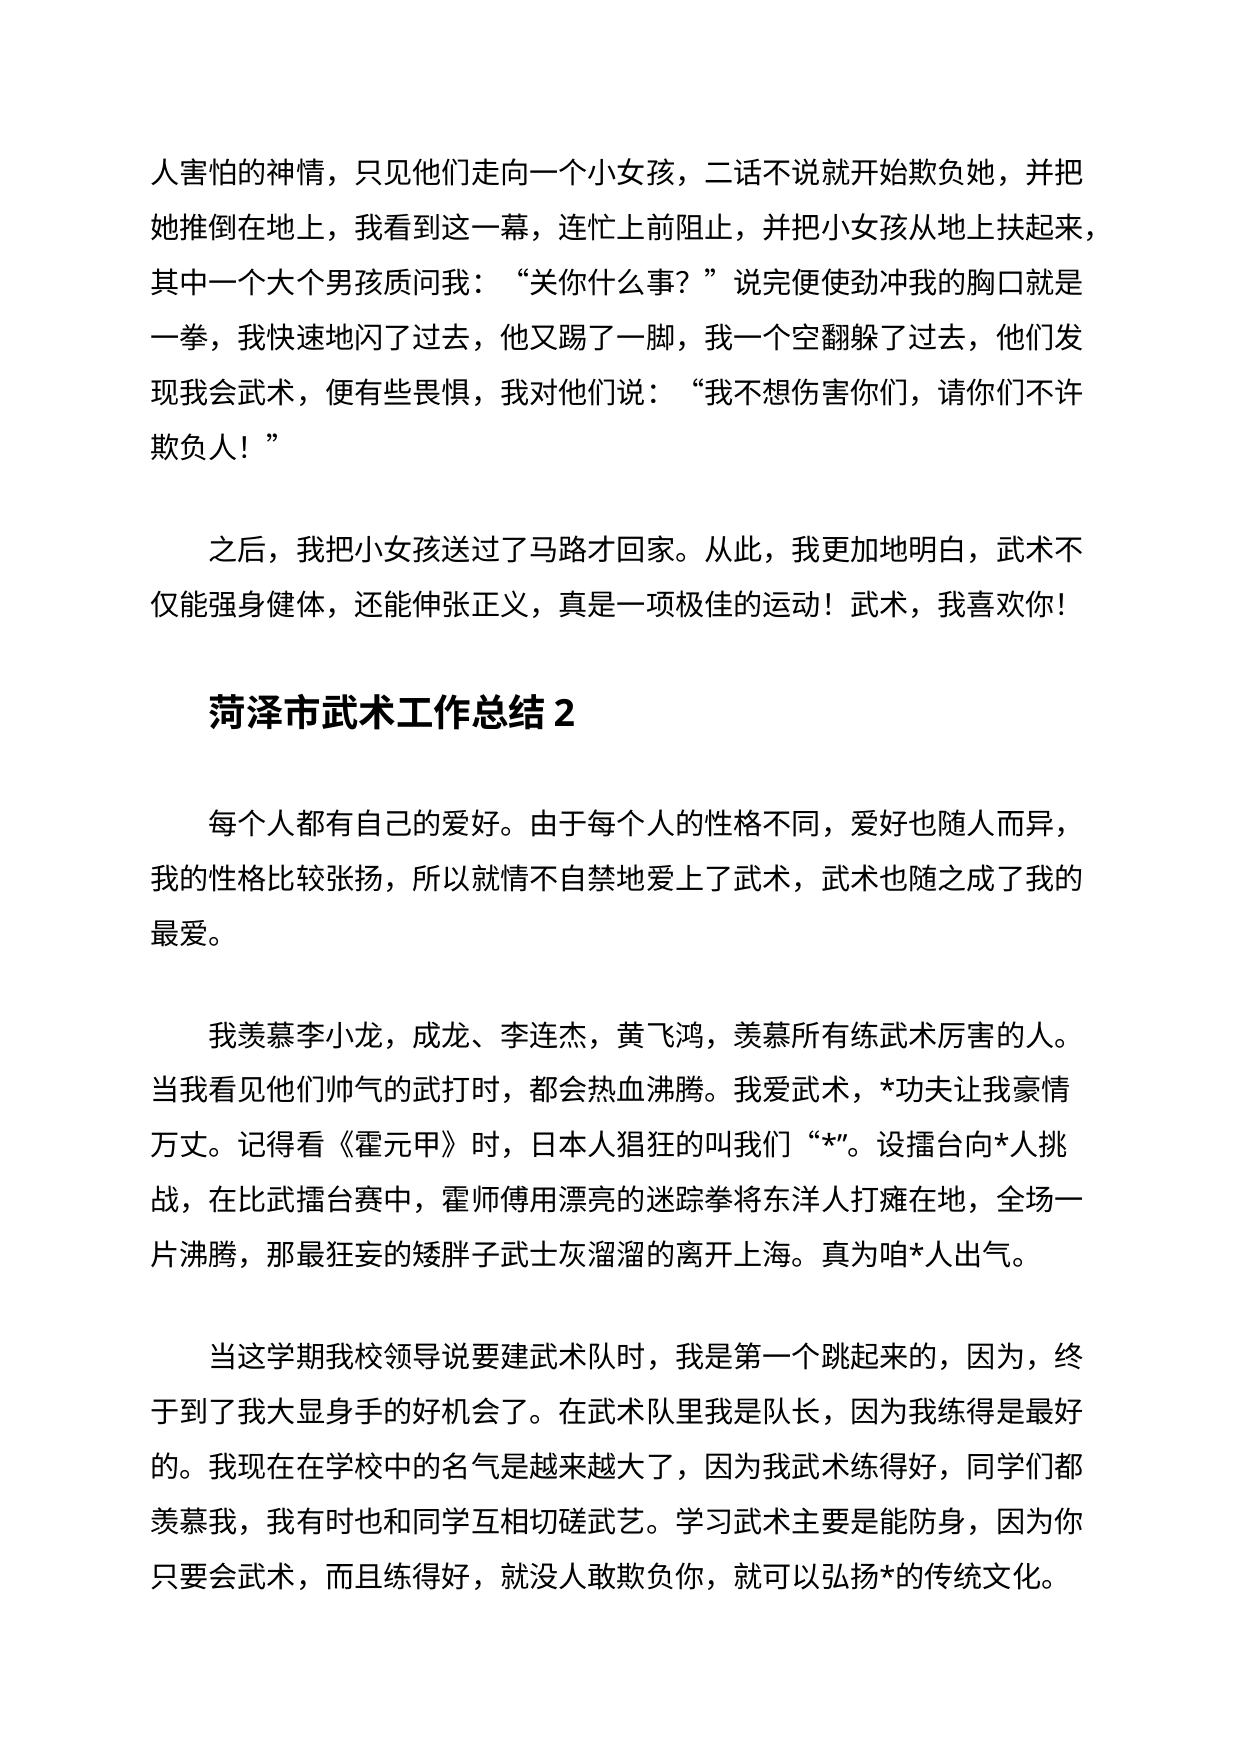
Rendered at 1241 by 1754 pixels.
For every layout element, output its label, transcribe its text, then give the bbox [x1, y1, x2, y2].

text 之后，我把小女孩送过了马路才回家。从此，我更加地明白，武术不仅能强身健体，还能伸张正义，真是一项极佳的运动！武术，我喜欢你！ [150, 526, 1090, 623]
text 我羡慕李小龙，成龙、李连杰，黄飞鸿，羡慕所有练武术厉害的人。当我看见他们帅气的武打时，都会热血沸腾。我爱武术，*功夫让我豪情万丈。记得看《霍元甲》时，日本人猖狂的叫我们“*”。设擂台向*人挑战，在比武擂台赛中，霍师傅用漂亮的迷踪拳将东洋人打瘫在地，全场一片沸腾，那最狂妄的矮胖子武士灰溜溜的离开上海。真为咱*人出气。 [150, 1012, 1090, 1274]
text 当这学期我校领导说要建武术队时，我是第一个跳起来的，因为，终于到了我大显身手的好机会了。在武术队里我是队长，因为我练得是最好的。我现在在学校中的名气是越来越大了，因为我武术练得好，同学们都羡慕我，我有时也和同学互相切磋武艺。学习武术主要是能防身，因为你只要会武术，而且练得好，就没人敢欺负你，就可以弘扬*的传统文化。 [150, 1334, 1090, 1596]
text 菏泽市武术工作总结2 [150, 683, 1090, 737]
text 每个人都有自己的爱好。由于每个人的性格不同，爱好也随人而异，我的性格比较张扬，所以就情不自禁地爱上了武术，武术也随之成了我的最爱。 [150, 801, 1090, 953]
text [150, 150, 1090, 467]
